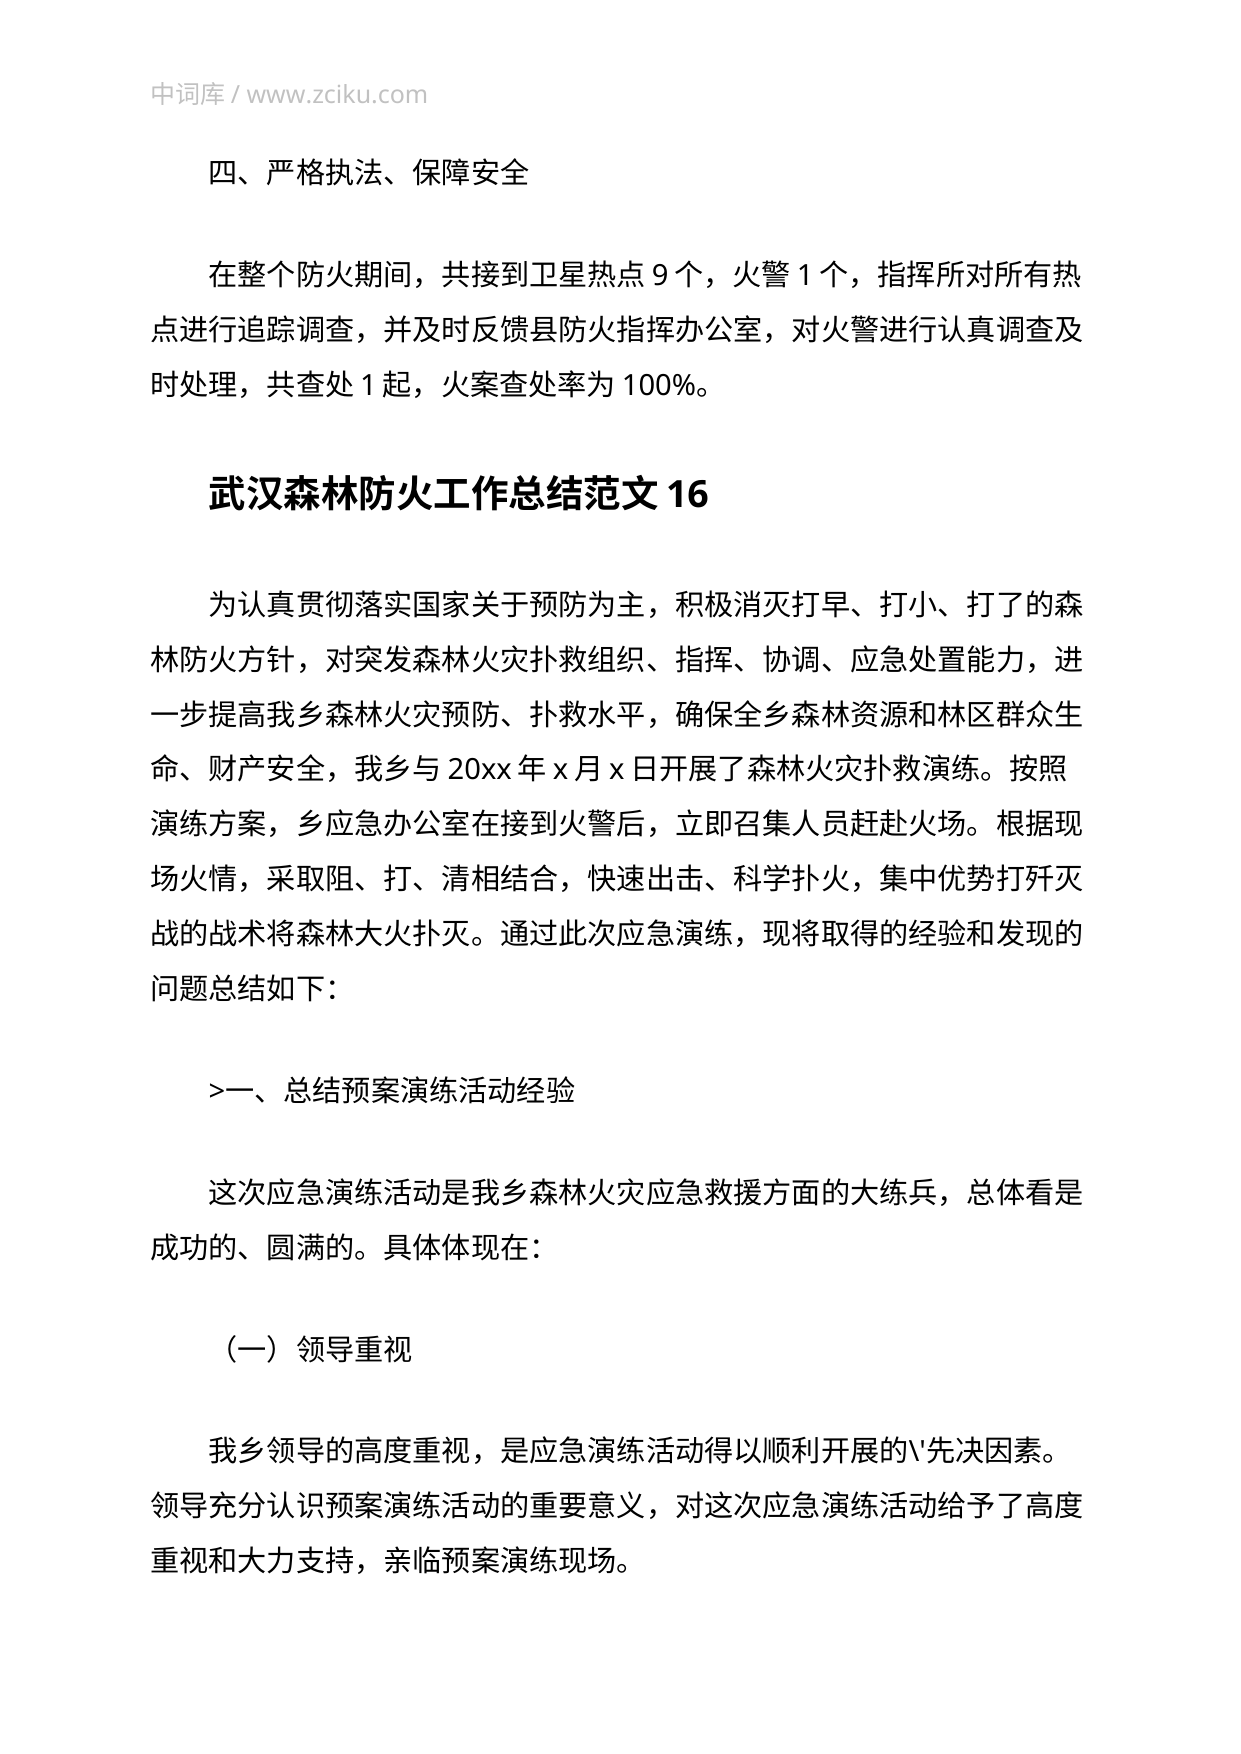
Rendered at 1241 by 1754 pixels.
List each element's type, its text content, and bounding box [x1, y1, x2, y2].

text 四、严格执法、保障安全 [150, 150, 1090, 192]
text （一）领导重视 [150, 1326, 1090, 1368]
text >一、总结预案演练活动经验 [150, 1067, 1090, 1110]
text 为认真贯彻落实国家关于预防为主，积极消灭打早、打小、打了的森林防火方针，对突发森林火灾扑救组织、指挥、协调、应急处置能力，进一步提高我乡森林火灾预防、扑救水平，确保全乡森林资源和林区群众生命、财产安全，我乡与20xx年x月x日开展了森林火灾扑救演练。按照演练方案，乡应急办公室在接到火警后，立即召集人员赶赴火场。根据现场火情，采取阻、打、清相结合，快速出击、科学扑火，集中优势打歼灭战的战术将森林大火扑灭。通过此次应急演练，现将取得的经验和发现的问题总结如下： [150, 581, 1090, 1008]
text 武汉森林防火工作总结范文16 [150, 464, 1090, 518]
text 我乡领导的高度重视，是应急演练活动得以顺利开展的\'先决因素。领导充分认识预案演练活动的重要意义，对这次应急演练活动给予了高度重视和大力支持，亲临预案演练现场。 [150, 1428, 1090, 1580]
text 在整个防火期间，共接到卫星热点9个，火警1个，指挥所对所有热点进行追踪调查，并及时反馈县防火指挥办公室，对火警进行认真调查及时处理，共查处1起，火案查处率为100%。 [150, 252, 1090, 404]
text 这次应急演练活动是我乡森林火灾应急救援方面的大练兵，总体看是成功的、圆满的。具体体现在： [150, 1169, 1090, 1267]
